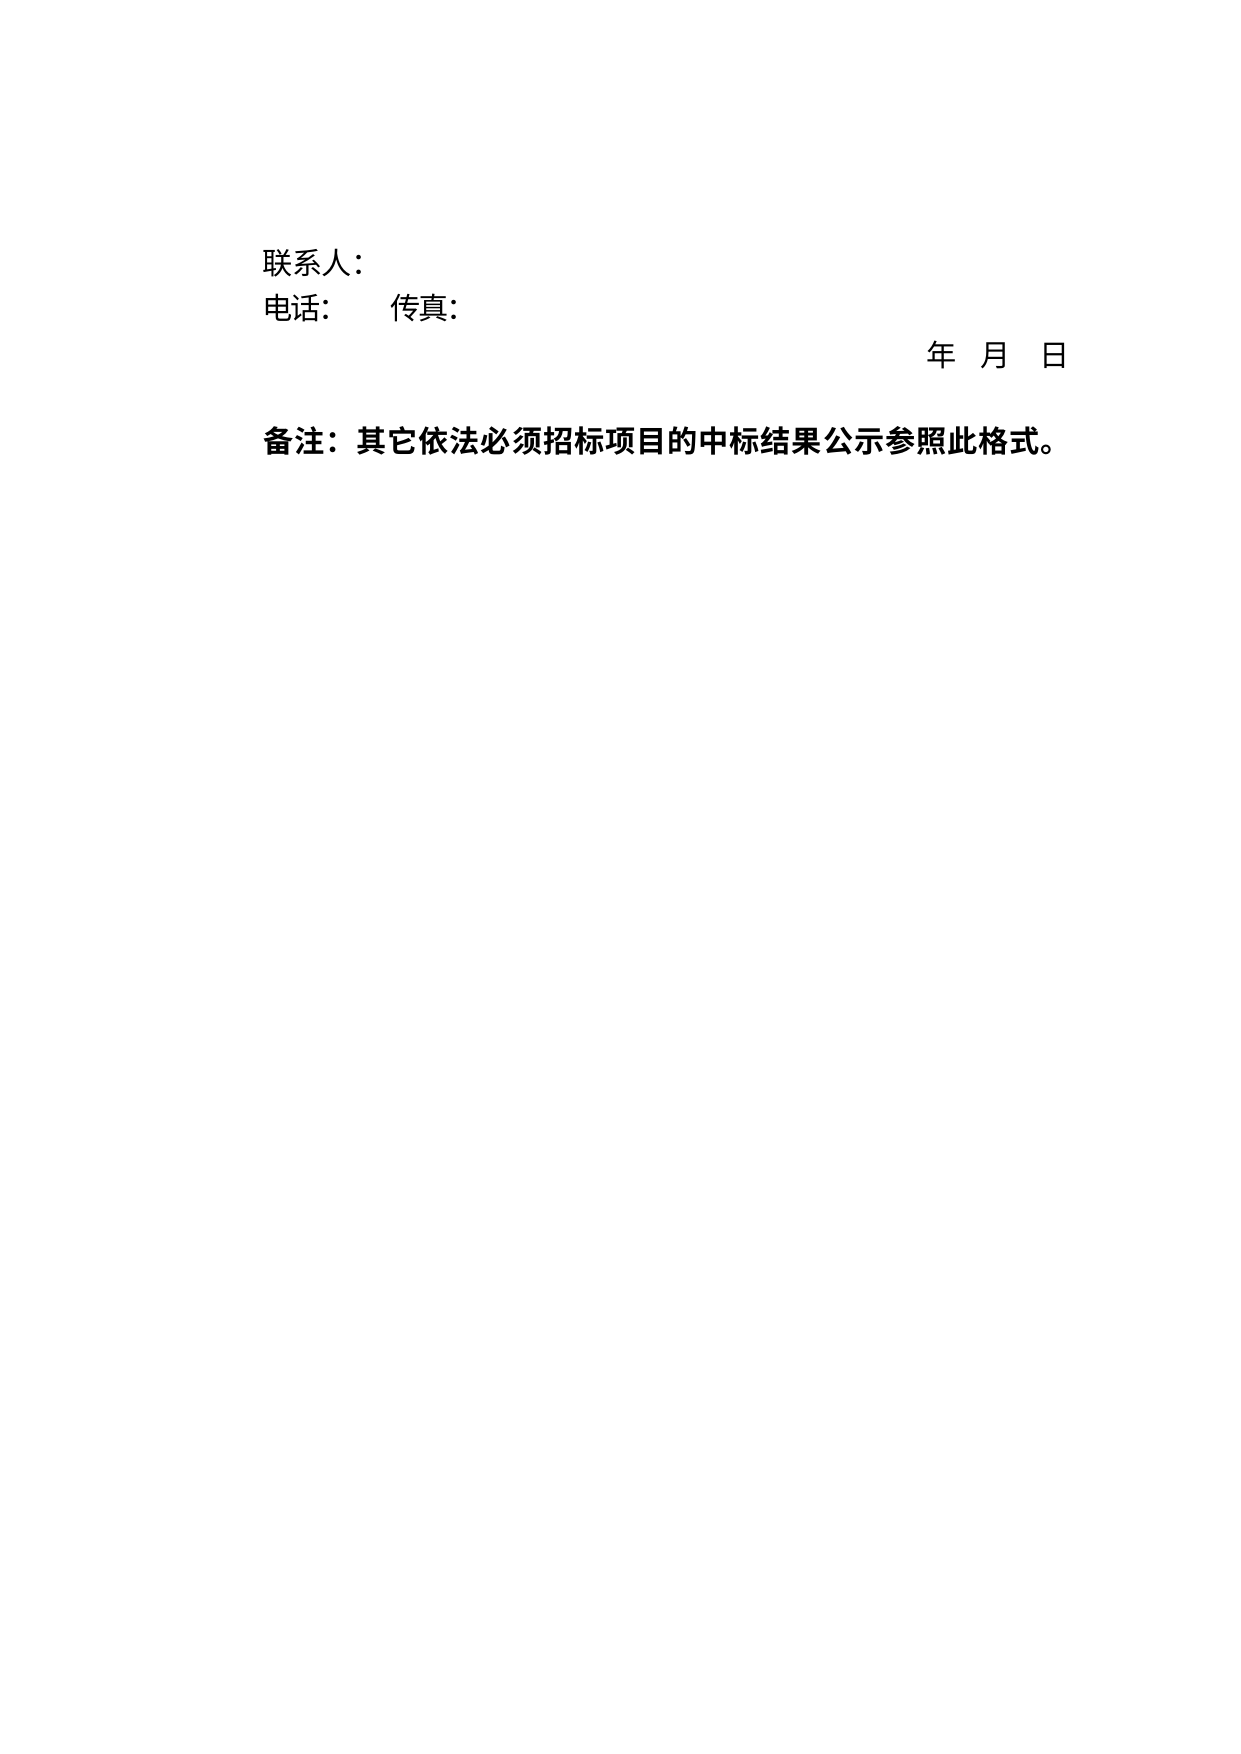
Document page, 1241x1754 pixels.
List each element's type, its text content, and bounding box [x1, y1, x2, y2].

text 备注：其它依法必须招标项目的中标结果公示参照此格式。 [263, 420, 1081, 461]
text 联系人： [262, 242, 1081, 283]
text 年 月 日 [186, 335, 1072, 375]
text 电话： 传真： [262, 287, 1081, 327]
